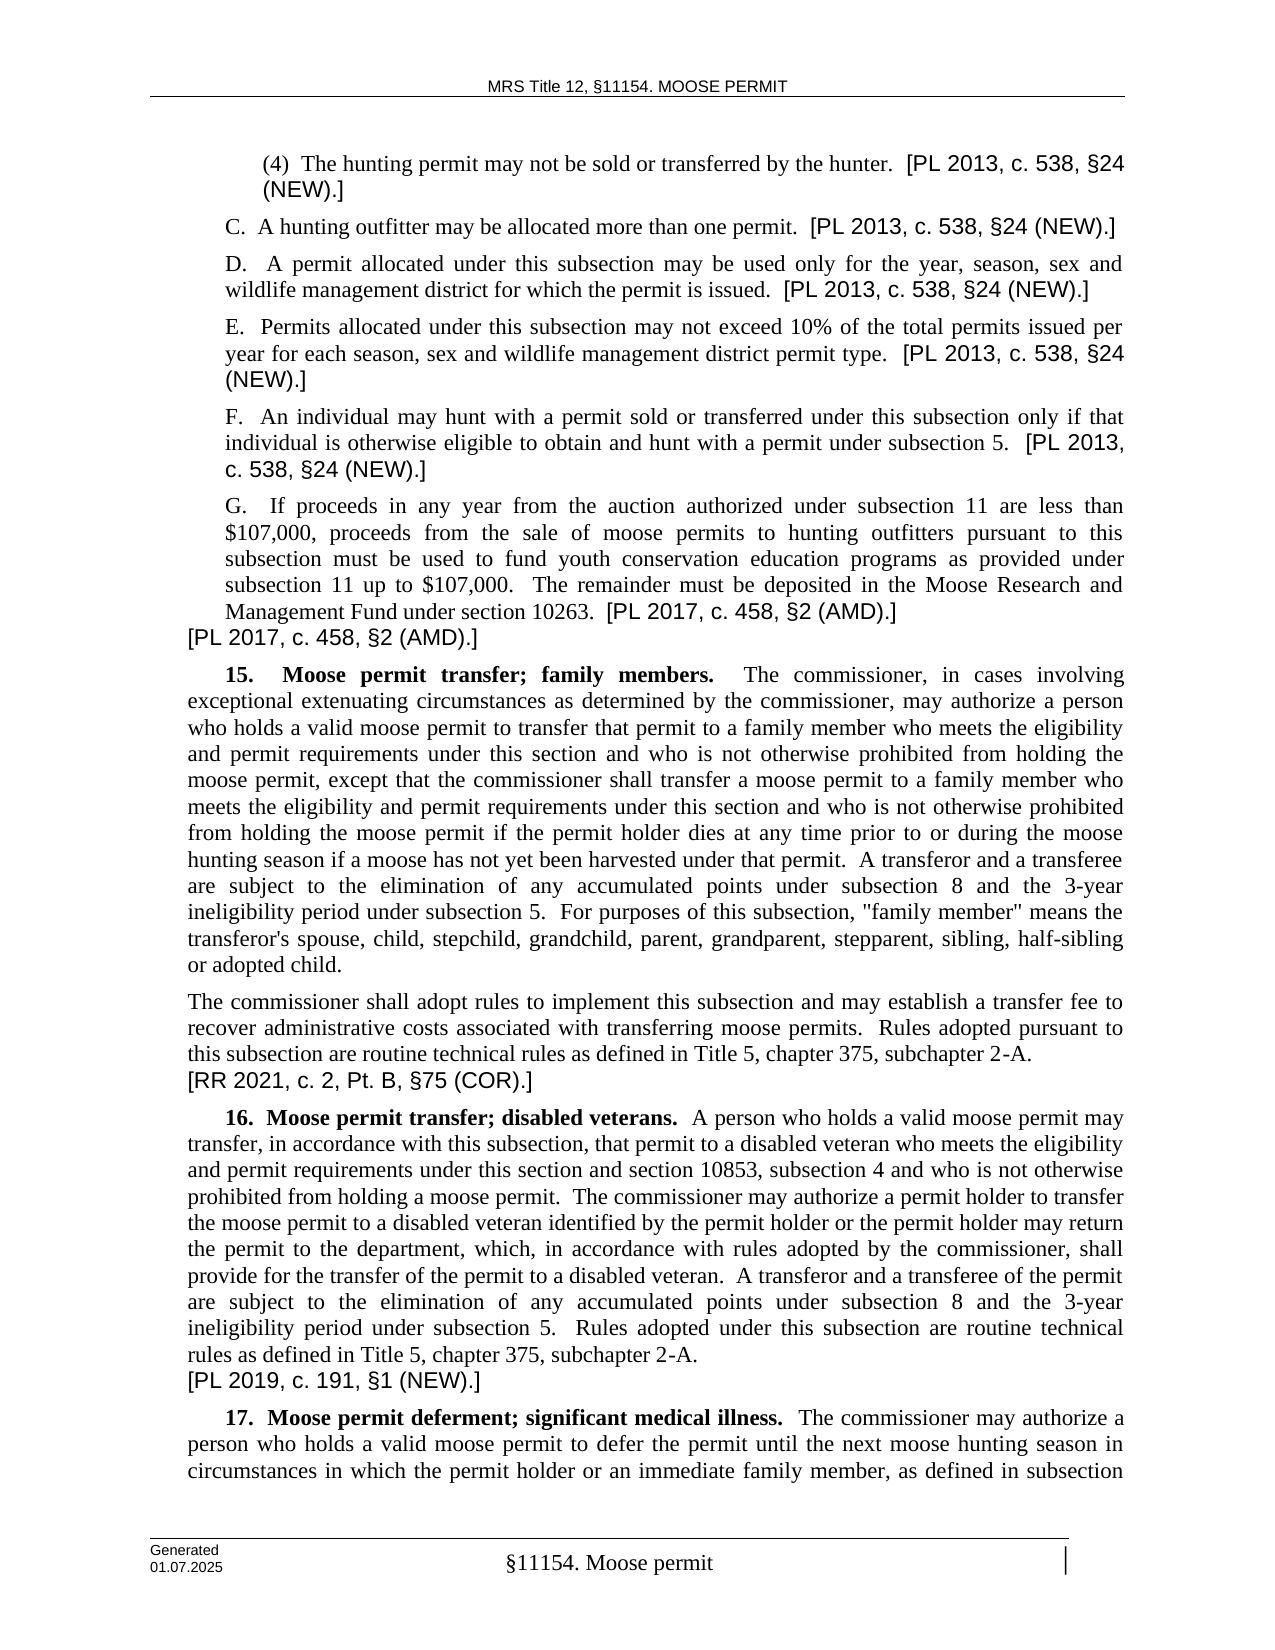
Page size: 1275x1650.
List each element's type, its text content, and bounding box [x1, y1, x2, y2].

text [PL 2017, c. 458, §2 (AMD).] [187, 624, 1125, 651]
text The commissioner shall adopt rules to implement this subsection and may establish a transfer fee to recover administrative costs associated with transferring moose permits. Rules adopted pursuant to this subsection are routine technical rules as defined in Title 5, chapter 375, subchapter 2‑A. [187, 988, 1125, 1067]
text F. An individual may hunt with a permit sold or transferred under this subsection only if that individual is otherwise eligible to obtain and hunt with a permit under subsection 5. [PL 2013, c. 538, §24 (NEW).] [225, 403, 1125, 482]
text 16. Moose permit transfer; disabled veterans. A person who holds a valid moose permit may transfer, in accordance with this subsection, that permit to a disabled veteran who meets the eligibility and permit requirements under this section and section 10853, subsection 4 and who is not otherwise prohibited from holding a moose permit. The commissioner may authorize a permit holder to transfer the moose permit to a disabled veteran identified by the permit holder or the permit holder may return the permit to the department, which, in accordance with rules adopted by the commissioner, shall provide for the transfer of the permit to a disabled veteran. A transferor and a transferee of the permit are subject to the elimination of any accumulated points under subsection 8 and the 3-year ineligibility period under subsection 5. Rules adopted under this subsection are routine technical rules as defined in Title 5, chapter 375, subchapter 2‑A. [187, 1104, 1125, 1367]
text G. If proceeds in any year from the auction authorized under subsection 11 are less than $107,000, proceeds from the sale of moose permits to hunting outfitters pursuant to this subsection must be used to fund youth conservation education programs as provided under subsection 11 up to $107,000. The remainder must be deposited in the Moose Research and Management Fund under section 10263. [PL 2017, c. 458, §2 (AMD).] [225, 492, 1125, 624]
text 15. Moose permit transfer; family members. The commissioner, in cases involving exceptional extenuating circumstances as determined by the commissioner, may authorize a person who holds a valid moose permit to transfer that permit to a family member who meets the eligibility and permit requirements under this section and who is not otherwise prohibited from holding the moose permit, except that the commissioner shall transfer a moose permit to a family member who meets the eligibility and permit requirements under this section and who is not otherwise prohibited from holding the moose permit if the permit holder dies at any time prior to or during the moose hunting season if a moose has not yet been harvested under that permit. A transferor and a transferee are subject to the elimination of any accumulated points under subsection 8 and the 3-year ineligibility period under subsection 5. For purposes of this subsection, "family member" means the transferor's spouse, child, stepchild, grandchild, parent, grandparent, stepparent, sibling, half-sibling or adopted child. [187, 661, 1125, 977]
text C. A hunting outfitter may be allocated more than one permit. [PL 2013, c. 538, §24 (NEW).] [225, 213, 1125, 240]
text (4) The hunting permit may not be sold or transferred by the hunter. [PL 2013, c. 538, §24 (NEW).] [262, 150, 1125, 203]
text [RR 2021, c. 2, Pt. B, §75 (COR).] [187, 1067, 1125, 1093]
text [187, 1404, 1125, 1483]
text D. A permit allocated under this subsection may be used only for the year, season, sex and wildlife management district for which the permit is issued. [PL 2013, c. 538, §24 (NEW).] [225, 250, 1125, 303]
text E. Permits allocated under this subsection may not exceed 10% of the total permits issued per year for each season, sex and wildlife management district permit type. [PL 2013, c. 538, §24 (NEW).] [225, 313, 1125, 392]
text [PL 2019, c. 191, §1 (NEW).] [187, 1367, 1125, 1393]
